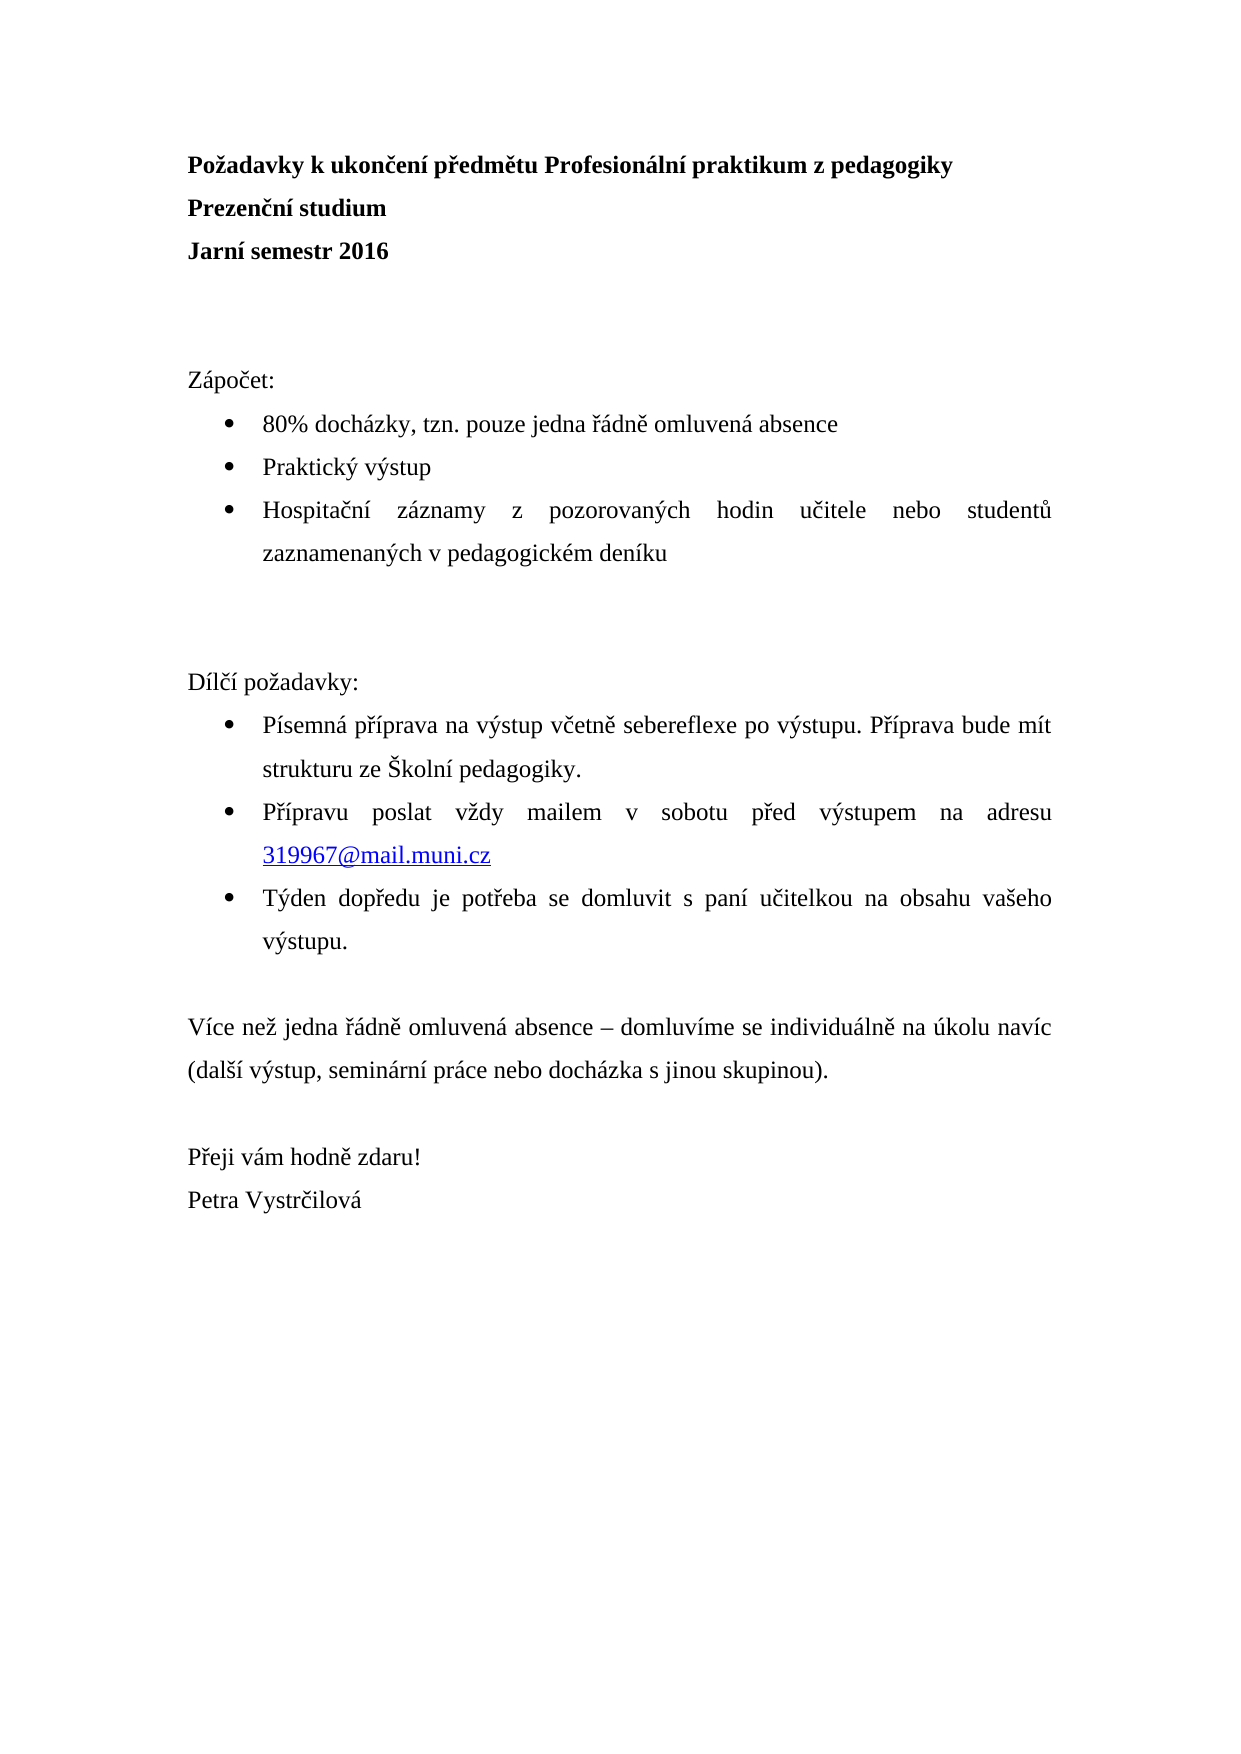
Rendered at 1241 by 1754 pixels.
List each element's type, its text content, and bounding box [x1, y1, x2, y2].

list Hospitační záznamy z pozorovaných hodin učitele nebo studentů zaznamenaných v pedagogickém deníku [225, 495, 1053, 567]
list Týden dopředu je potřeba se domluvit s paní učitelkou na obsahu vašeho výstupu. [225, 883, 1053, 955]
text Petra Vystrčilová [187, 1185, 1053, 1214]
text Požadavky k ukončení předmětu Profesionální praktikum z pedagogiky [187, 150, 1053, 179]
list Přípravu poslat vždy mailem v sobotu před výstupem na adresu 319967@mail.muni.cz [225, 797, 1053, 869]
list 80% docházky, tzn. pouze jedna řádně omluvená absence [225, 409, 1053, 437]
list Praktický výstup [225, 452, 1053, 481]
text Jarní semestr 2016 [187, 236, 1053, 265]
text Prezenční studium [187, 193, 1053, 222]
text Zápočet: [187, 366, 1053, 394]
text Přeji vám hodně zdaru! [187, 1142, 1053, 1171]
list Písemná příprava na výstup včetně sebereflexe po výstupu. Příprava bude mít strukturu ze Školní pedagogiky. [225, 711, 1053, 782]
text Dílčí požadavky: [187, 667, 1053, 696]
text Více než jedna řádně omluvená absence – domluvíme se individuálně na úkolu navíc (další výstup, seminární práce nebo docházka s jinou skupinou). [187, 1012, 1053, 1084]
